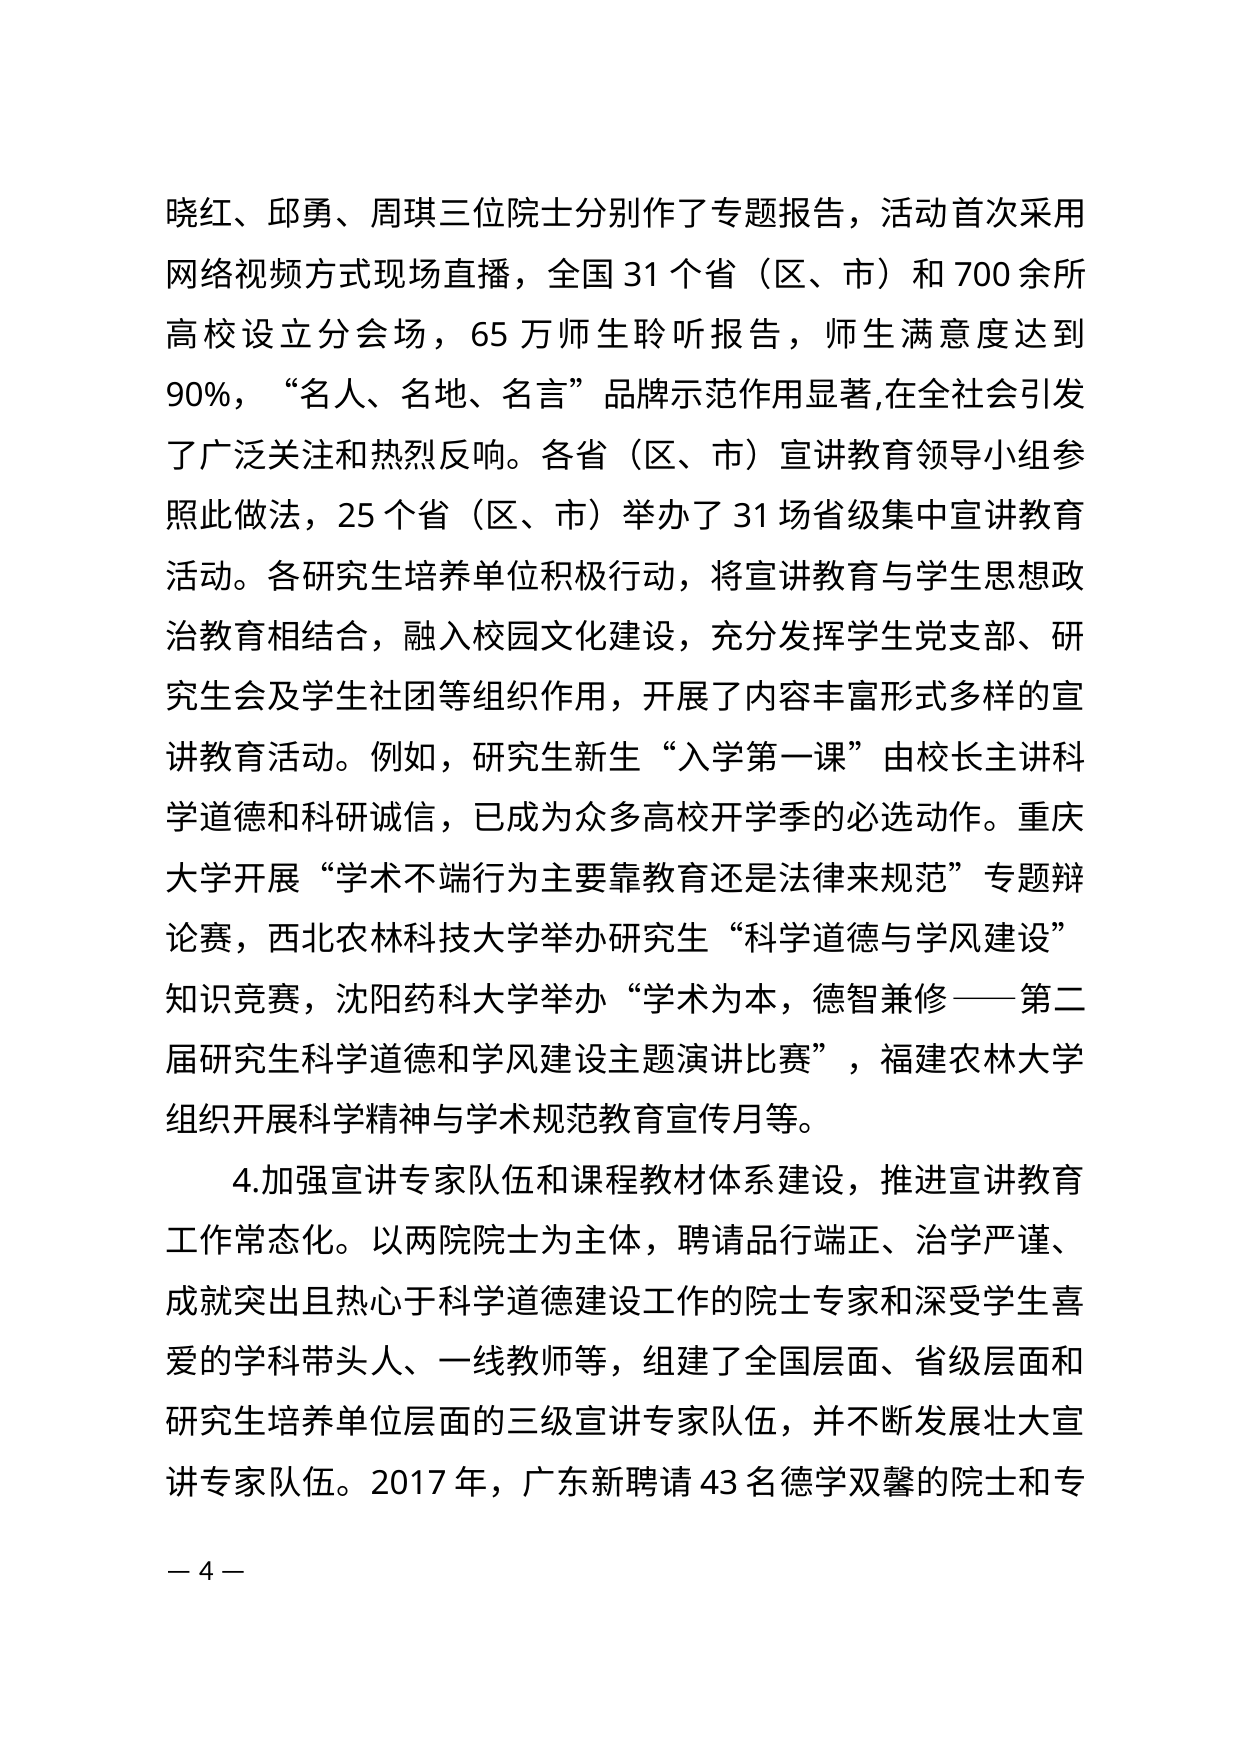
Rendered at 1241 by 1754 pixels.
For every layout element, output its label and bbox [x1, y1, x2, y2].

text [165, 1144, 1087, 1506]
text [165, 177, 1087, 1144]
